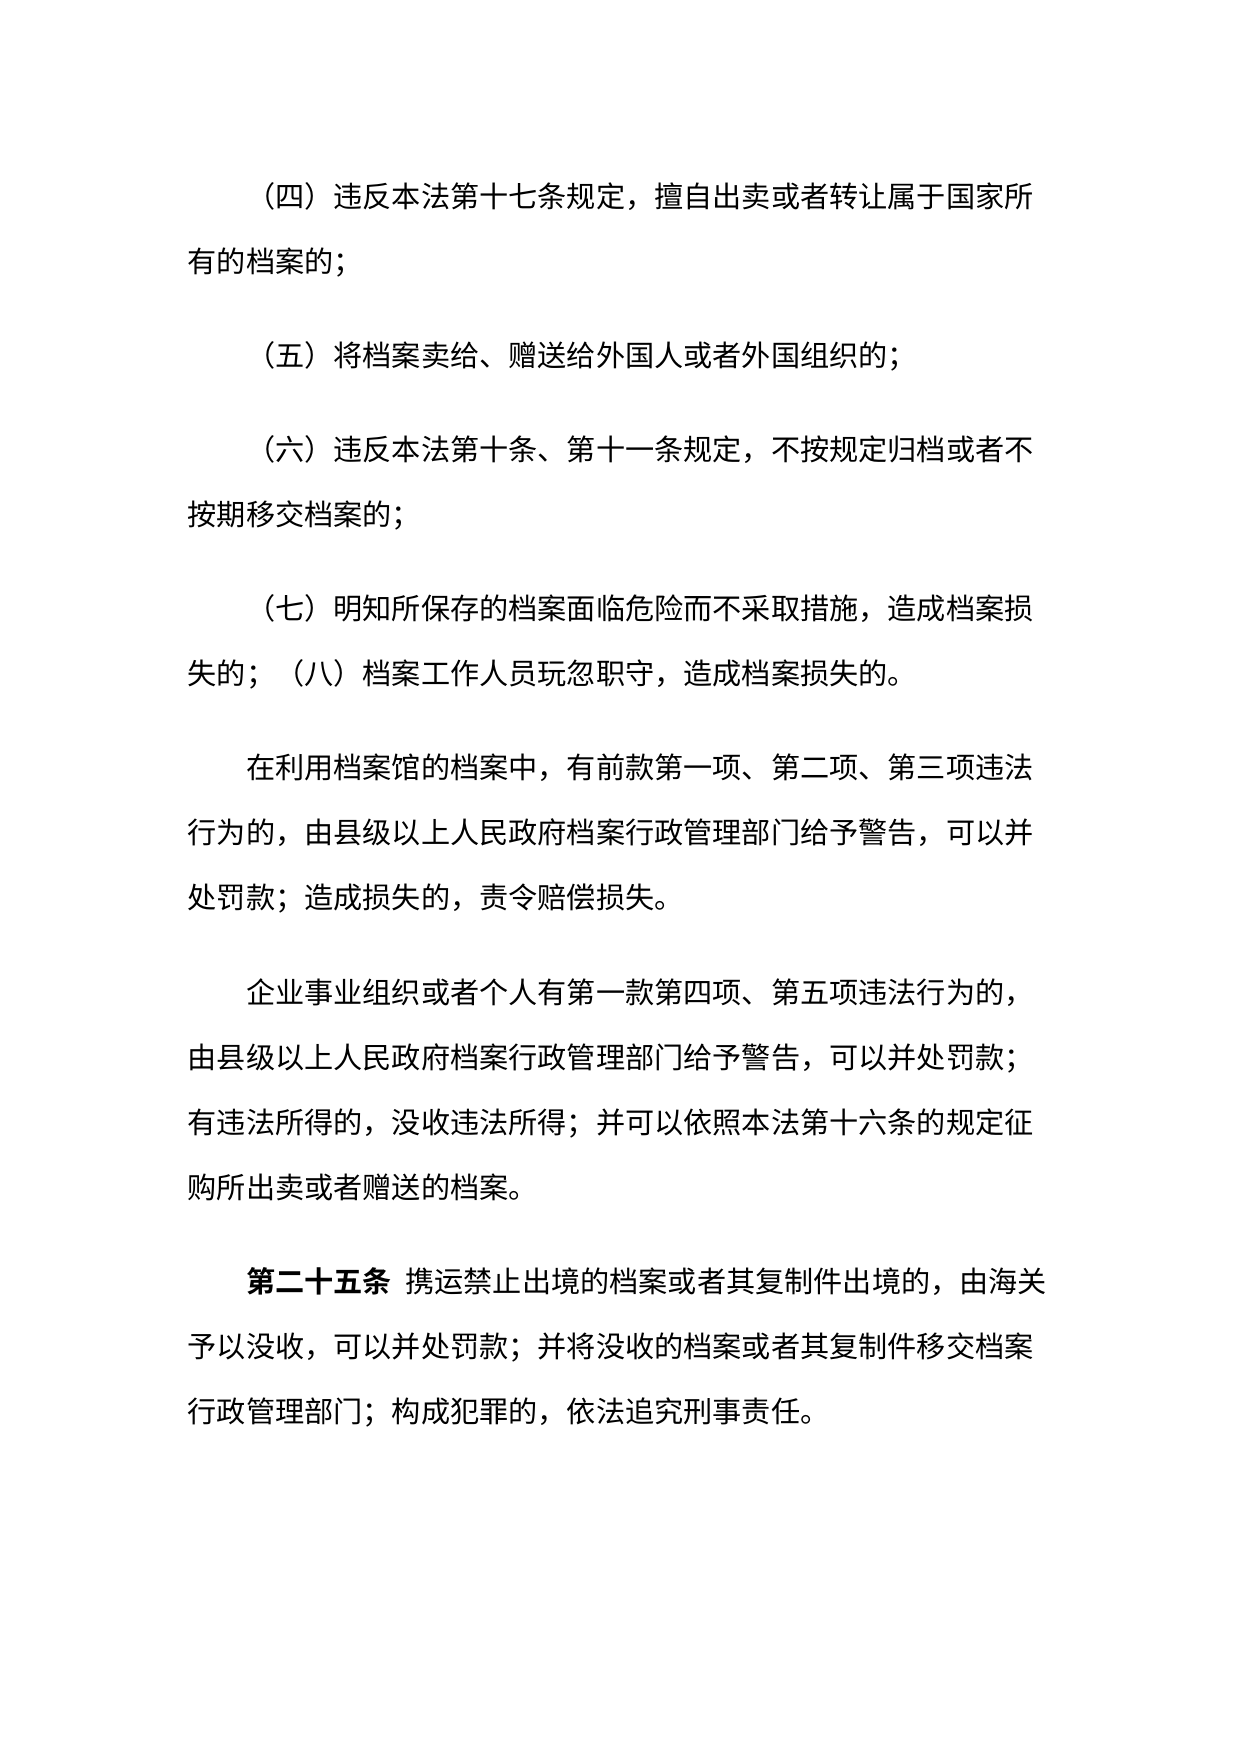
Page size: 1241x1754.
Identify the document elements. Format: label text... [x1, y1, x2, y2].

text 第二十五条 携运禁止出境的档案或者其复制件出境的，由海关予以没收，可以并处罚款；并将没收的档案或者其复制件移交档案行政管理部门；构成犯罪的，依法追究刑事责任。 [187, 1247, 1053, 1442]
text （五）将档案卖给、赠送给外国人或者外国组织的； [187, 321, 1053, 386]
text （四）违反本法第十七条规定，擅自出卖或者转让属于国家所有的档案的； [187, 162, 1053, 292]
text （六）违反本法第十条、第十一条规定，不按规定归档或者不按期移交档案的； [187, 415, 1053, 545]
text 企业事业组织或者个人有第一款第四项、第五项违法行为的，由县级以上人民政府档案行政管理部门给予警告，可以并处罚款；有违法所得的，没收违法所得；并可以依照本法第十六条的规定征购所出卖或者赠送的档案。 [187, 958, 1053, 1218]
text 在利用档案馆的档案中，有前款第一项、第二项、第三项违法行为的，由县级以上人民政府档案行政管理部门给予警告，可以并处罚款；造成损失的，责令赔偿损失。 [187, 734, 1053, 929]
text （七）明知所保存的档案面临危险而不采取措施，造成档案损失的；（八）档案工作人员玩忽职守，造成档案损失的。 [187, 574, 1053, 704]
